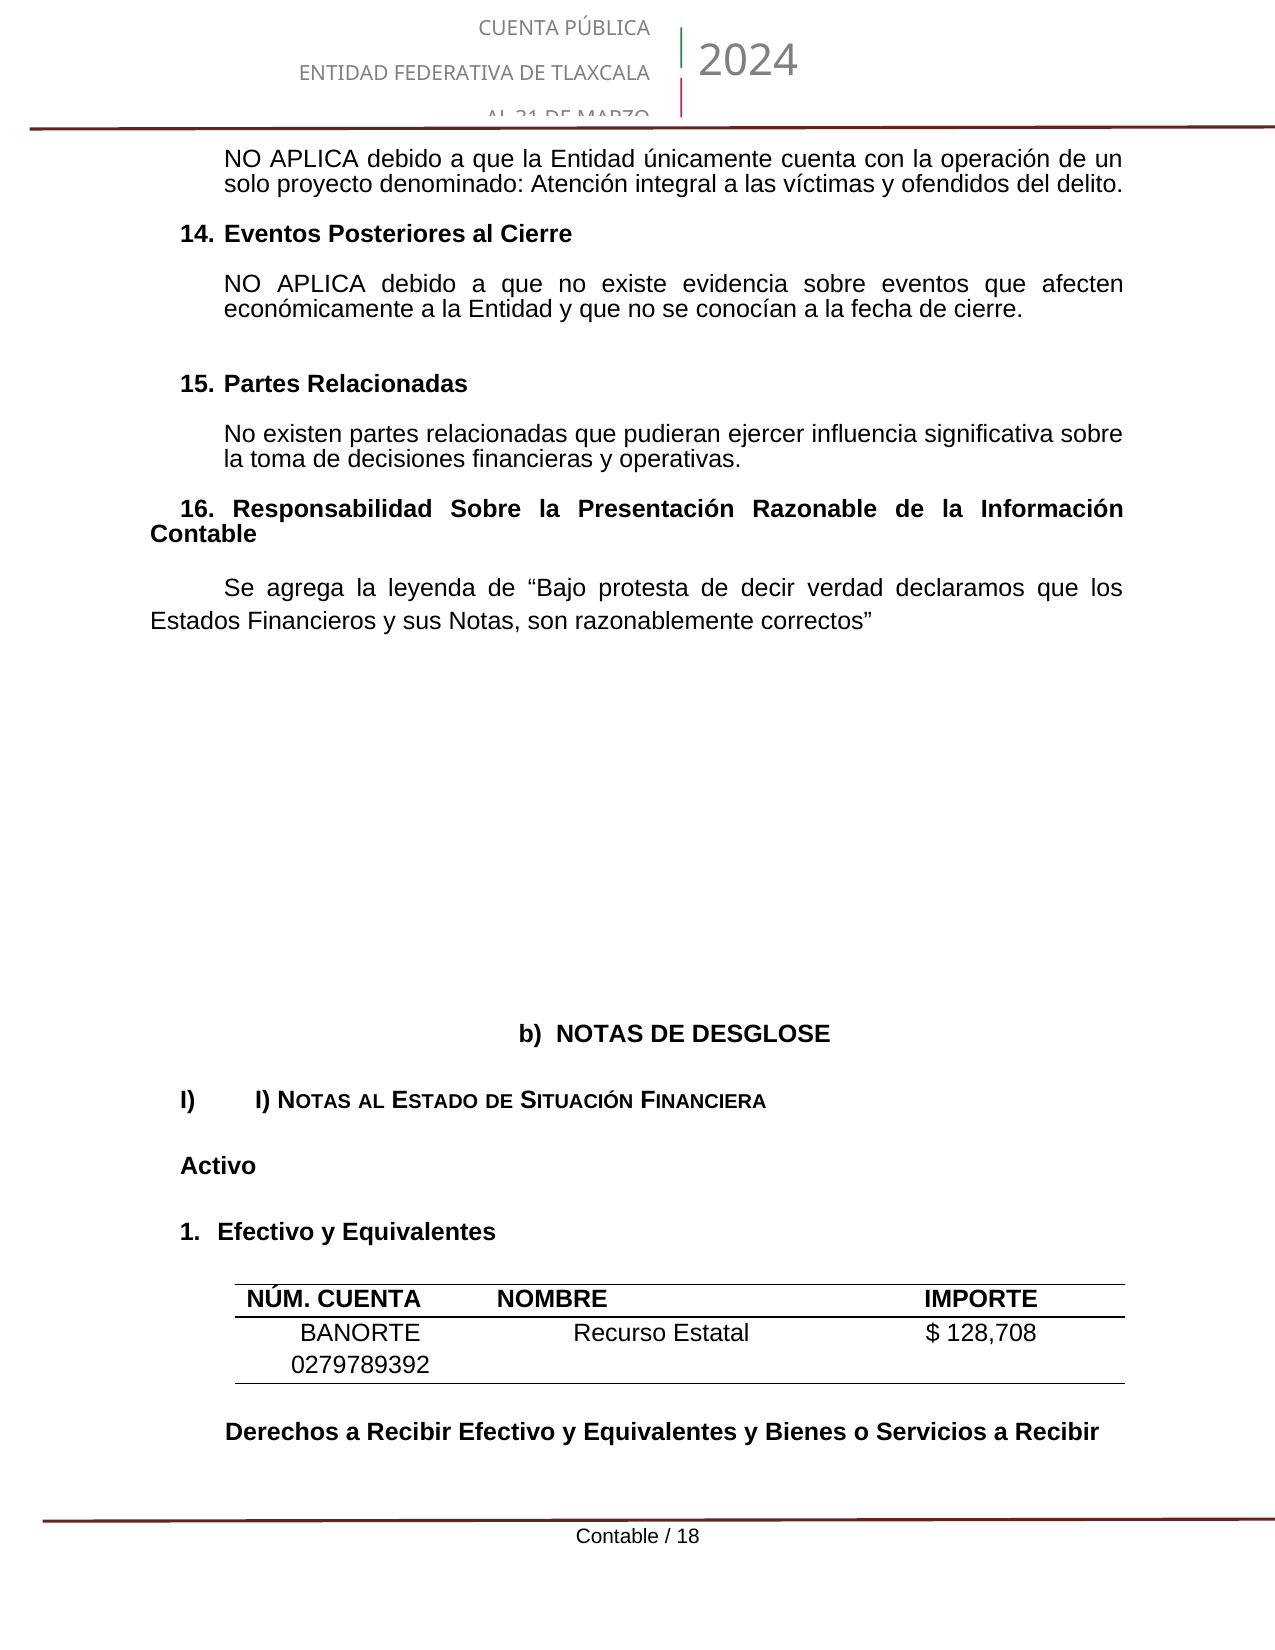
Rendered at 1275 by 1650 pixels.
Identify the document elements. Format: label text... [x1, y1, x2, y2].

picture [675, 15, 691, 123]
text No existen partes relacionadas que pudieran ejercer influencia significativa sobre la toma de decisiones financieras y operativas. [224, 423, 1125, 473]
text 16. Responsabilidad Sobre la Presentación Razonable de la Información Contable [150, 498, 1125, 548]
table_header IMPORTE [837, 1285, 1125, 1316]
table_cell Recurso Estatal [485, 1318, 837, 1382]
table_header NÚM. CUENTA [235, 1285, 485, 1316]
text 14. Eventos Posteriores al Cierre [180, 223, 1125, 248]
table_cell BANORTE 0279789392 [235, 1318, 485, 1382]
text 15. Partes Relacionadas [150, 373, 1125, 398]
table_cell $ 128,708 [837, 1318, 1125, 1382]
table_header NOMBRE [485, 1285, 837, 1316]
list NOTAS DE DESGLOSE [224, 1019, 1125, 1048]
text Derechos a Recibir Efectivo y Equivalentes y Bienes o Servicios a Recibir [180, 1417, 1125, 1445]
text Se agrega la leyenda de “Bajo protesta de decir verdad declaramos que los Estados Financieros y sus Notas, son razonablemente correctos” [150, 573, 1125, 634]
text Activo [150, 1151, 1125, 1180]
list Efectivo y Equivalentes [179, 1217, 1125, 1246]
list I) Notas al Estado de Situación Financiera [180, 1085, 1125, 1114]
text NO APLICA debido a que no existe evidencia sobre eventos que afecten económicamente a la Entidad y que no se conocían a la fecha de cierre. [224, 273, 1125, 323]
text NO APLICA debido a que la Entidad únicamente cuenta con la operación de un solo proyecto denominado: Atención integral a las víctimas y ofendidos del delito. [180, 148, 1125, 198]
